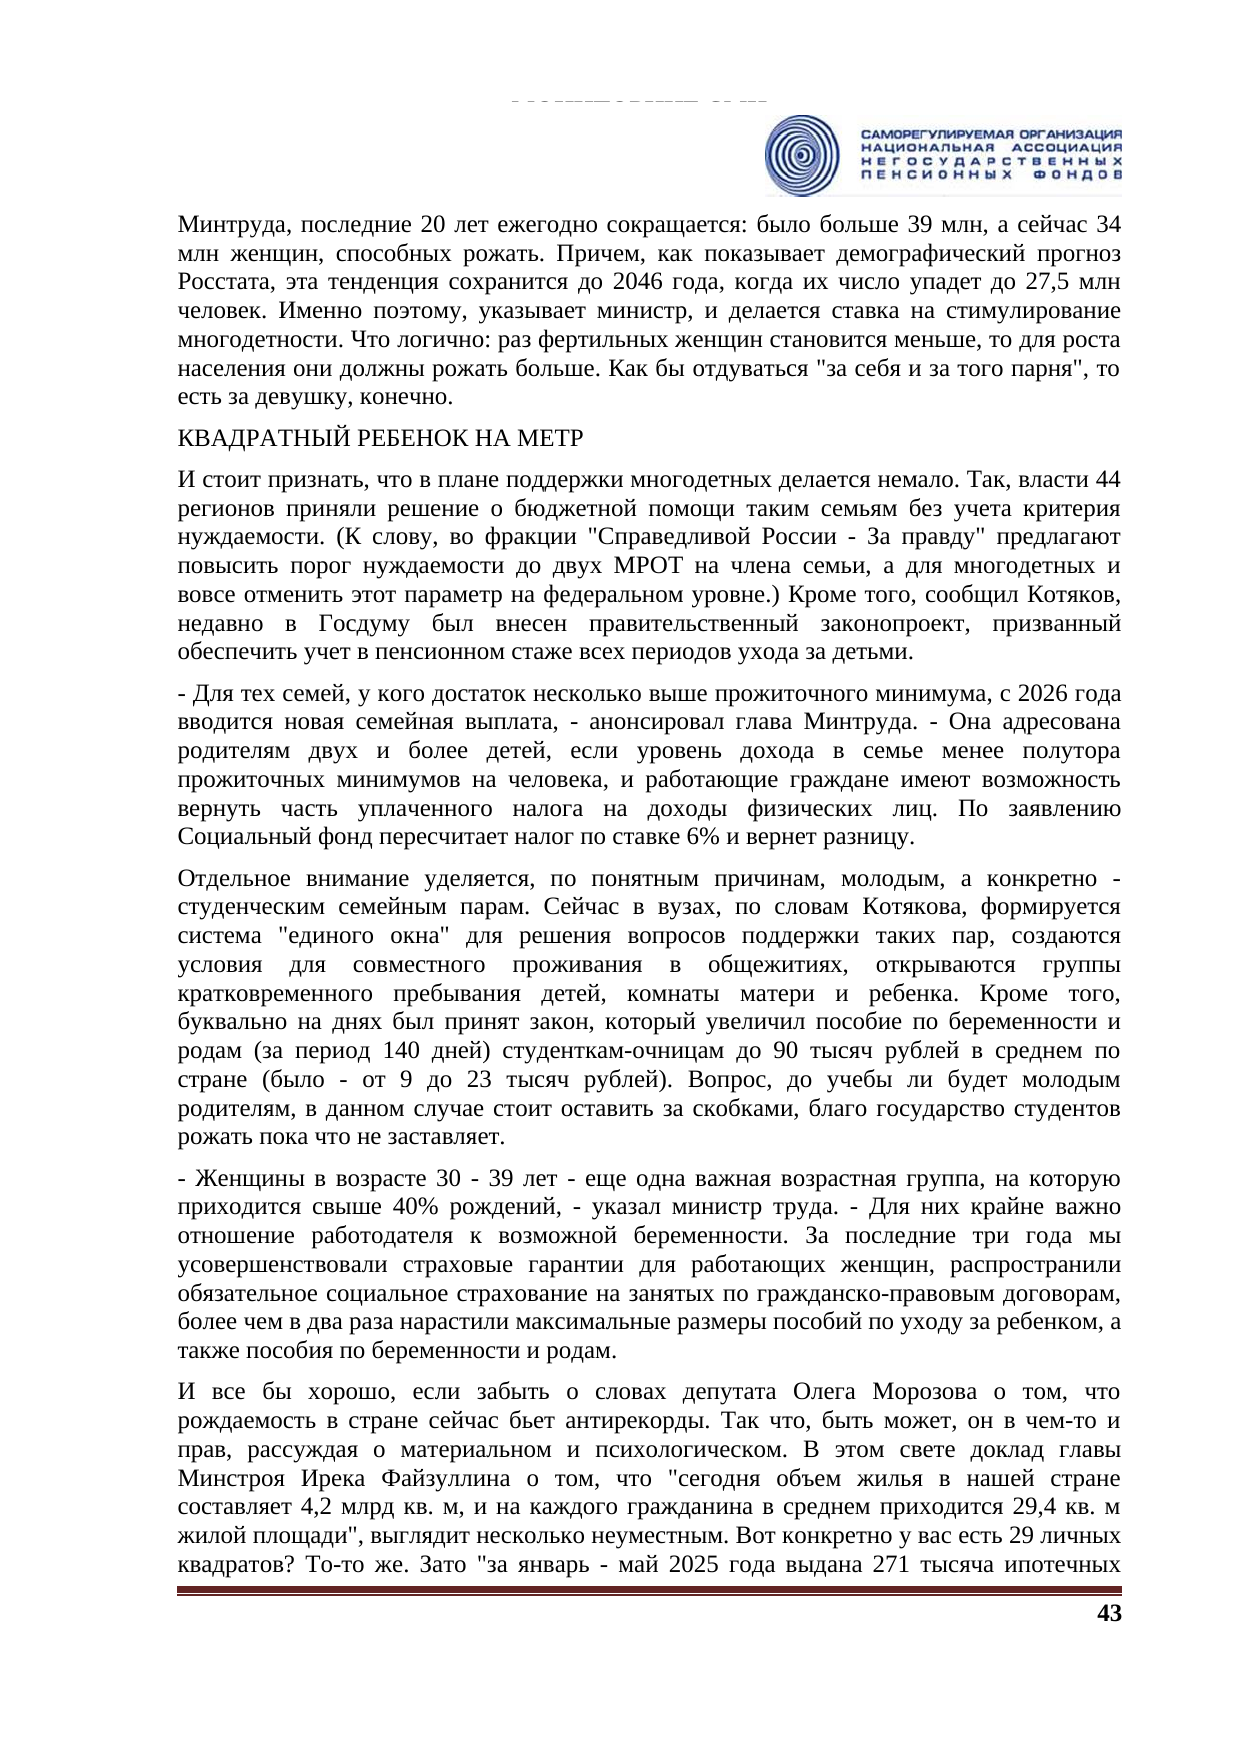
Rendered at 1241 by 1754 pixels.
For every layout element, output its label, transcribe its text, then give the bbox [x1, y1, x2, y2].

text Отдельное внимание уделяется, по понятным причинам, молодым, а конкретно - студенческим семейным парам. Сейчас в вузах, по словам Котякова, формируется система "единого окна" для решения вопросов поддержки таких пар, создаются условия для совместного проживания в общежитиях, открываются группы кратковременного пребывания детей, комнаты матери и ребенка. Кроме того, буквально на днях был принят закон, который увеличил пособие по беременности и родам (за период 140 дней) студенткам-очницам до 90 тысяч рублей в среднем по стране (было - от 9 до 23 тысяч рублей). Вопрос, до учебы ли будет молодым родителям, в данном случае стоит оставить за скобками, благо государство студентов рожать пока что не заставляет. [177, 863, 1122, 1150]
text КВАДРАТНЫЙ РЕБЕНОК НА МЕТР [177, 423, 1122, 451]
text - Женщины в возрасте 30 - 39 лет - еще одна важная возрастная группа, на которую приходится свыше 40% рождений, - указал министр труда. - Для них крайне важно отношение работодателя к возможной беременности. За последние три года мы усовершенствовали страховые гарантии для работающих женщин, распространили обязательное социальное страхование на занятых по гражданско-правовым договорам, более чем в два раза нарастили максимальные размеры пособий по уходу за ребенком, а также пособия по беременности и родам. [177, 1163, 1122, 1364]
picture [765, 115, 1122, 197]
text И стоит признать, что в плане поддержки многодетных делается немало. Так, власти 44 регионов приняли решение о бюджетной помощи таким семьям без учета критерия нуждаемости. (К слову, во фракции "Справедливой России - За правду" предлагают повысить порог нуждаемости до двух МРОТ на члена семьи, а для многодетных и вовсе отменить этот параметр на федеральном уровне.) Кроме того, сообщил Котяков, недавно в Госдуму был внесен правительственный законопроект, призванный обеспечить учет в пенсионном стаже всех периодов ухода за детьми. [177, 464, 1122, 665]
text - Для тех семей, у кого достаток несколько выше прожиточного минимума, с 2026 года вводится новая семейная выплата, - анонсировал глава Минтруда. - Она адресована родителям двух и более детей, если уровень дохода в семье менее полутора прожиточных минимумов на человека, и работающие граждане имеют возможность вернуть часть уплаченного налога на доходы физических лиц. По заявлению Социальный фонд пересчитает налог по ставке 6% и вернет разницу. [177, 678, 1122, 850]
